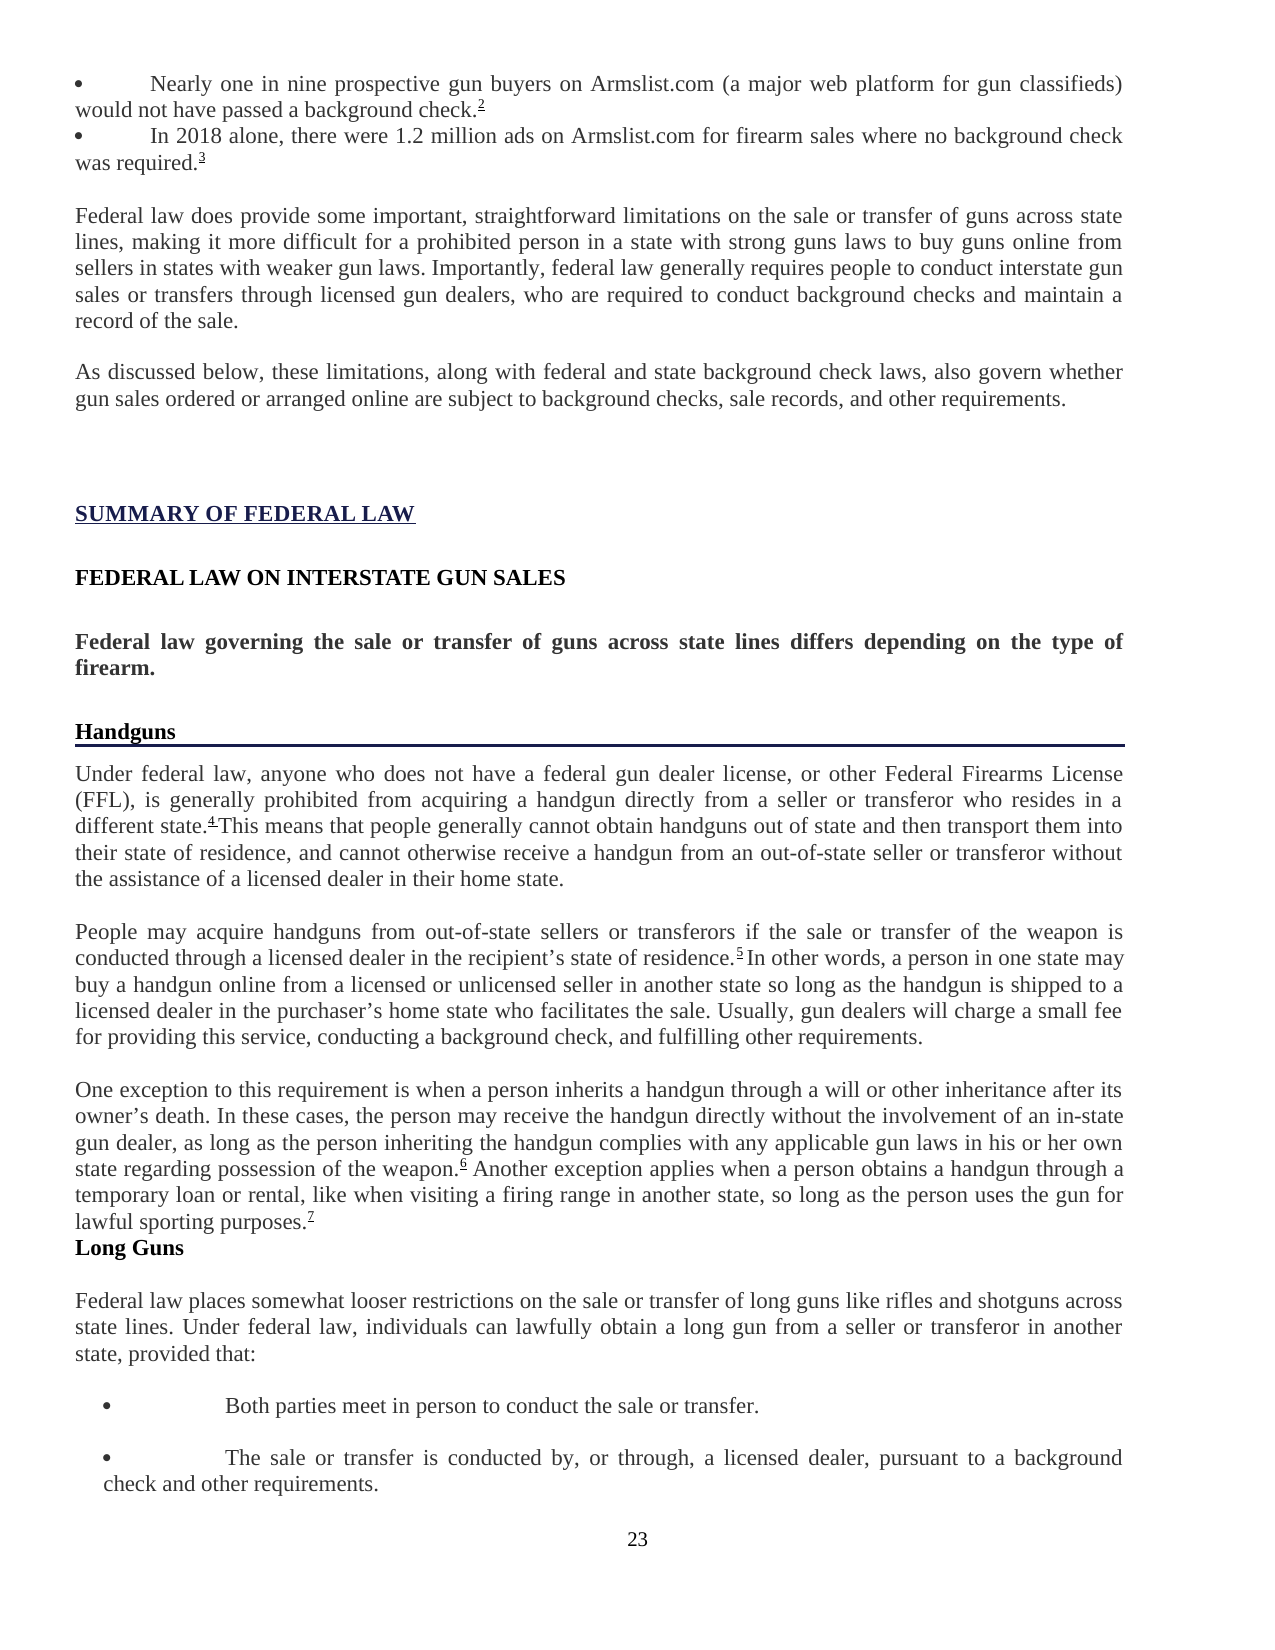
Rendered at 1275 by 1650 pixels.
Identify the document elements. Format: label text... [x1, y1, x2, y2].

list Both parties meet in person to conduct the sale or transfer. [103, 1392, 1125, 1419]
text Federal law does provide some important, straightforward limitations on the sale or transfer of guns across state lines, making it more difficult for a prohibited person in a state with strong guns laws to buy guns online from sellers in states with weaker gun laws. Importantly, federal law generally requires people to conduct interstate gun sales or transfers through licensed gun dealers, who are required to conduct background checks and maintain a record of the sale. [75, 202, 1125, 333]
text Federal law places somewhat looser restrictions on the sale or transfer of long guns like rifles and shotguns across state lines. Under federal law, individuals can lawfully obtain a long gun from a seller or transferor in another state, provided that: [75, 1287, 1125, 1366]
text Long Guns [75, 1234, 1125, 1261]
list The sale or transfer is conducted by, or through, a licensed dealer, pursuant to a background check and other requirements. [103, 1444, 1125, 1496]
text Under federal law, anyone who does not have a federal gun dealer license, or other Federal Firearms License (FFL), is generally prohibited from acquiring a handgun directly from a seller or transferor who resides in a different state.4 This means that people generally cannot obtain handguns out of state and then transport them into their state of residence, and cannot otherwise receive a handgun from an out-of-state seller or transferor without the assistance of a licensed dealer in their home state. [75, 760, 1125, 892]
subtitle FEDERAL LAW ON INTERSTATE GUN SALES [75, 564, 1125, 590]
text People may acquire handguns from out-of-state sellers or transferors if the sale or transfer of the weapon is conducted through a licensed dealer in the recipient’s state of residence.5 In other words, a person in one state may buy a handgun online from a licensed or unlicensed seller in another state so long as the handgun is shipped to a licensed dealer in the purchaser’s home state who facilitates the sale. Usually, gun dealers will charge a small fee for providing this service, conducting a background check, and fulfilling other requirements. [75, 918, 1125, 1050]
text As discussed below, these limitations, along with federal and state background check laws, also govern whether gun sales ordered or arranged online are subject to background checks, sale records, and other requirements. [75, 358, 1125, 411]
subtitle Federal law governing the sale or transfer of guns across state lines differs depending on the type of firearm. [75, 628, 1125, 680]
list In 2018 alone, there were 1.2 million ads on Armslist.com for firearm sales where no background check was required.3 [75, 123, 1125, 175]
subtitle SUMMARY OF FEDERAL LAW [75, 500, 1125, 526]
text One exception to this requirement is when a person inherits a handgun through a will or other inheritance after its owner’s death. In these cases, the person may receive the handgun directly without the involvement of an in-state gun dealer, as long as the person inheriting the handgun complies with any applicable gun laws in his or her own state regarding possession of the weapon.6 Another exception applies when a person obtains a handgun through a temporary loan or rental, like when visiting a firing range in another state, so long as the person uses the gun for lawful sporting purposes.7 [75, 1076, 1125, 1234]
list Nearly one in nine prospective gun buyers on Armslist.com (a major web platform for gun classifieds) would not have passed a background check.2 [75, 70, 1125, 123]
subtitle Handguns [75, 718, 1125, 744]
